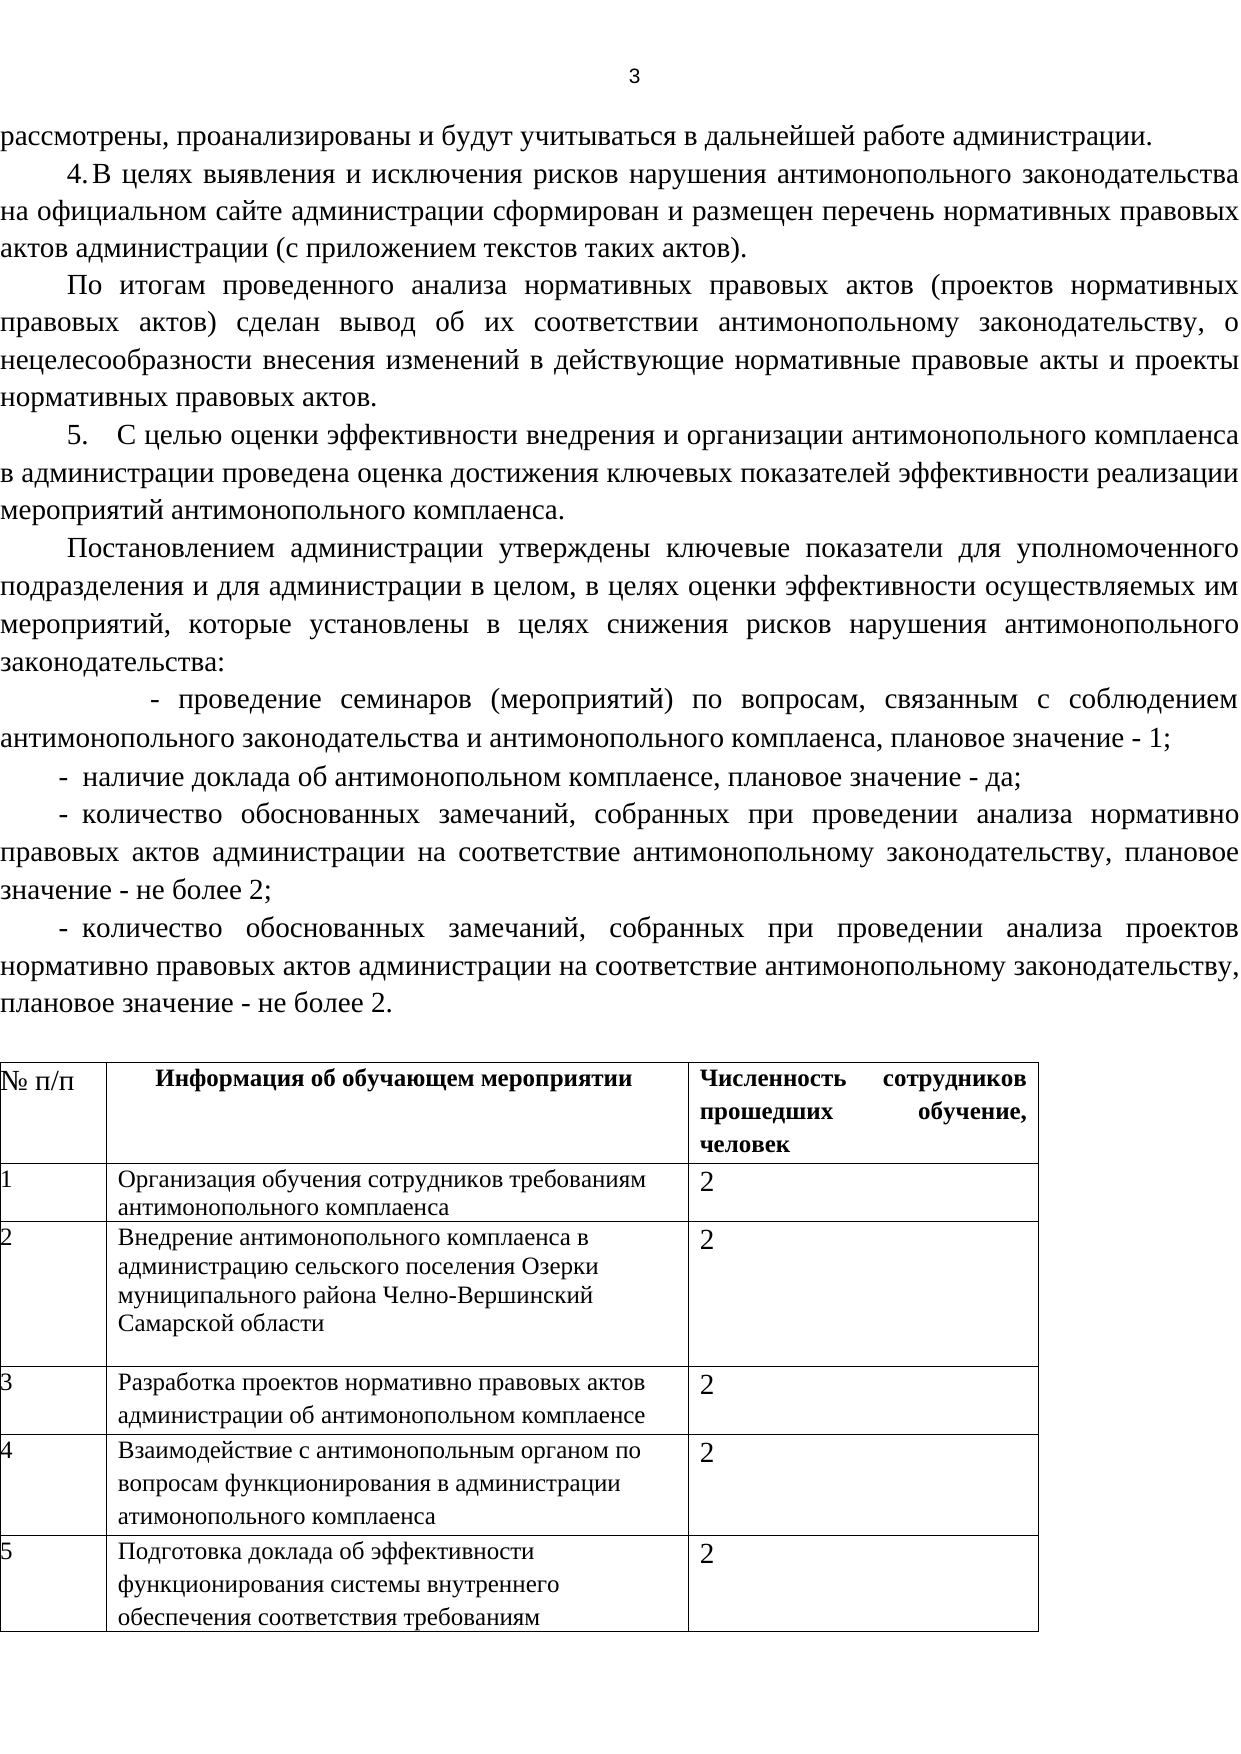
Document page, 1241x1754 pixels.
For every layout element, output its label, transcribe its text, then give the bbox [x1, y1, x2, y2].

table_cell 2 [1, 1222, 106, 1366]
table_cell 5 [1, 1536, 106, 1631]
list количество обоснованных замечаний, собранных при проведении анализа проектов нормативно правовых актов администрации на соответствие антимонопольному законодательству, плановое значение - не более 2. [0, 910, 1240, 1019]
table_cell Разработка проектов нормативно правовых актов администрации об антимонопольном комплаенсе [107, 1367, 688, 1434]
table_cell 2 [689, 1164, 1038, 1221]
list С целью оценки эффективности внедрения и организации антимонопольного комплаенса в администрации проведена оценка достижения ключевых показателей эффективности реализации мероприятий антимонопольного комплаенса. [0, 417, 1240, 526]
table_cell Внедрение антимонопольного комплаенса в администрацию сельского поселения Озерки муниципального района Челно-Вершинский Самарской области [107, 1222, 688, 1366]
table_cell 1 [1, 1164, 106, 1221]
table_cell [107, 1536, 688, 1631]
table_cell 2 [689, 1367, 1038, 1434]
table_cell 2 [689, 1435, 1038, 1535]
list количество обоснованных замечаний, собранных при проведении анализа нормативно правовых актов администрации на соответствие антимонопольному законодательству, плановое значение - не более 2; [0, 796, 1240, 906]
text Постановлением администрации утверждены ключевые показатели для уполномоченного подразделения и для администрации в целом, в целях оценки эффективности осуществляемых им мероприятий, которые установлены в целях снижения рисков нарушения антимонопольного законодательства: [0, 530, 1240, 677]
table_cell 4 [1, 1435, 106, 1535]
list наличие доклада об антимонопольном комплаенсе, плановое значение - да; [0, 759, 1240, 792]
text По итогам проведенного анализа нормативных правовых актов (проектов нормативных правовых актов) сделан вывод об их соответствии антимонопольному законодательству, о нецелесообразности внесения изменений в действующие нормативные правовые акты и проекты нормативных правовых актов. [0, 267, 1240, 413]
list В целях выявления и исключения рисков нарушения антимонопольного законодательства на официальном сайте администрации сформирован и размещен перечень нормативных правовых актов администрации (с приложением текстов таких актов). [0, 156, 1240, 263]
table_header Численность сотрудников прошедших обучение, человек [689, 1063, 1038, 1163]
table_header № п/п [1, 1063, 106, 1163]
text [0, 118, 1240, 152]
table_cell 3 [1, 1367, 106, 1434]
table_cell 2 [689, 1222, 1038, 1366]
text - проведение семинаров (мероприятий) по вопросам, связанным с соблюдением антимонопольного законодательства и антимонопольного комплаенса, плановое значение - 1; [0, 682, 1240, 754]
table_cell Организация обучения сотрудников требованиям антимонопольного комплаенса [107, 1164, 688, 1221]
table_cell Взаимодействие с антимонопольным органом по вопросам функционирования в администрации атимонопольного комплаенса [107, 1435, 688, 1535]
table_cell 2 [689, 1536, 1038, 1631]
table_header Информация об обучающем мероприятии [107, 1063, 688, 1163]
